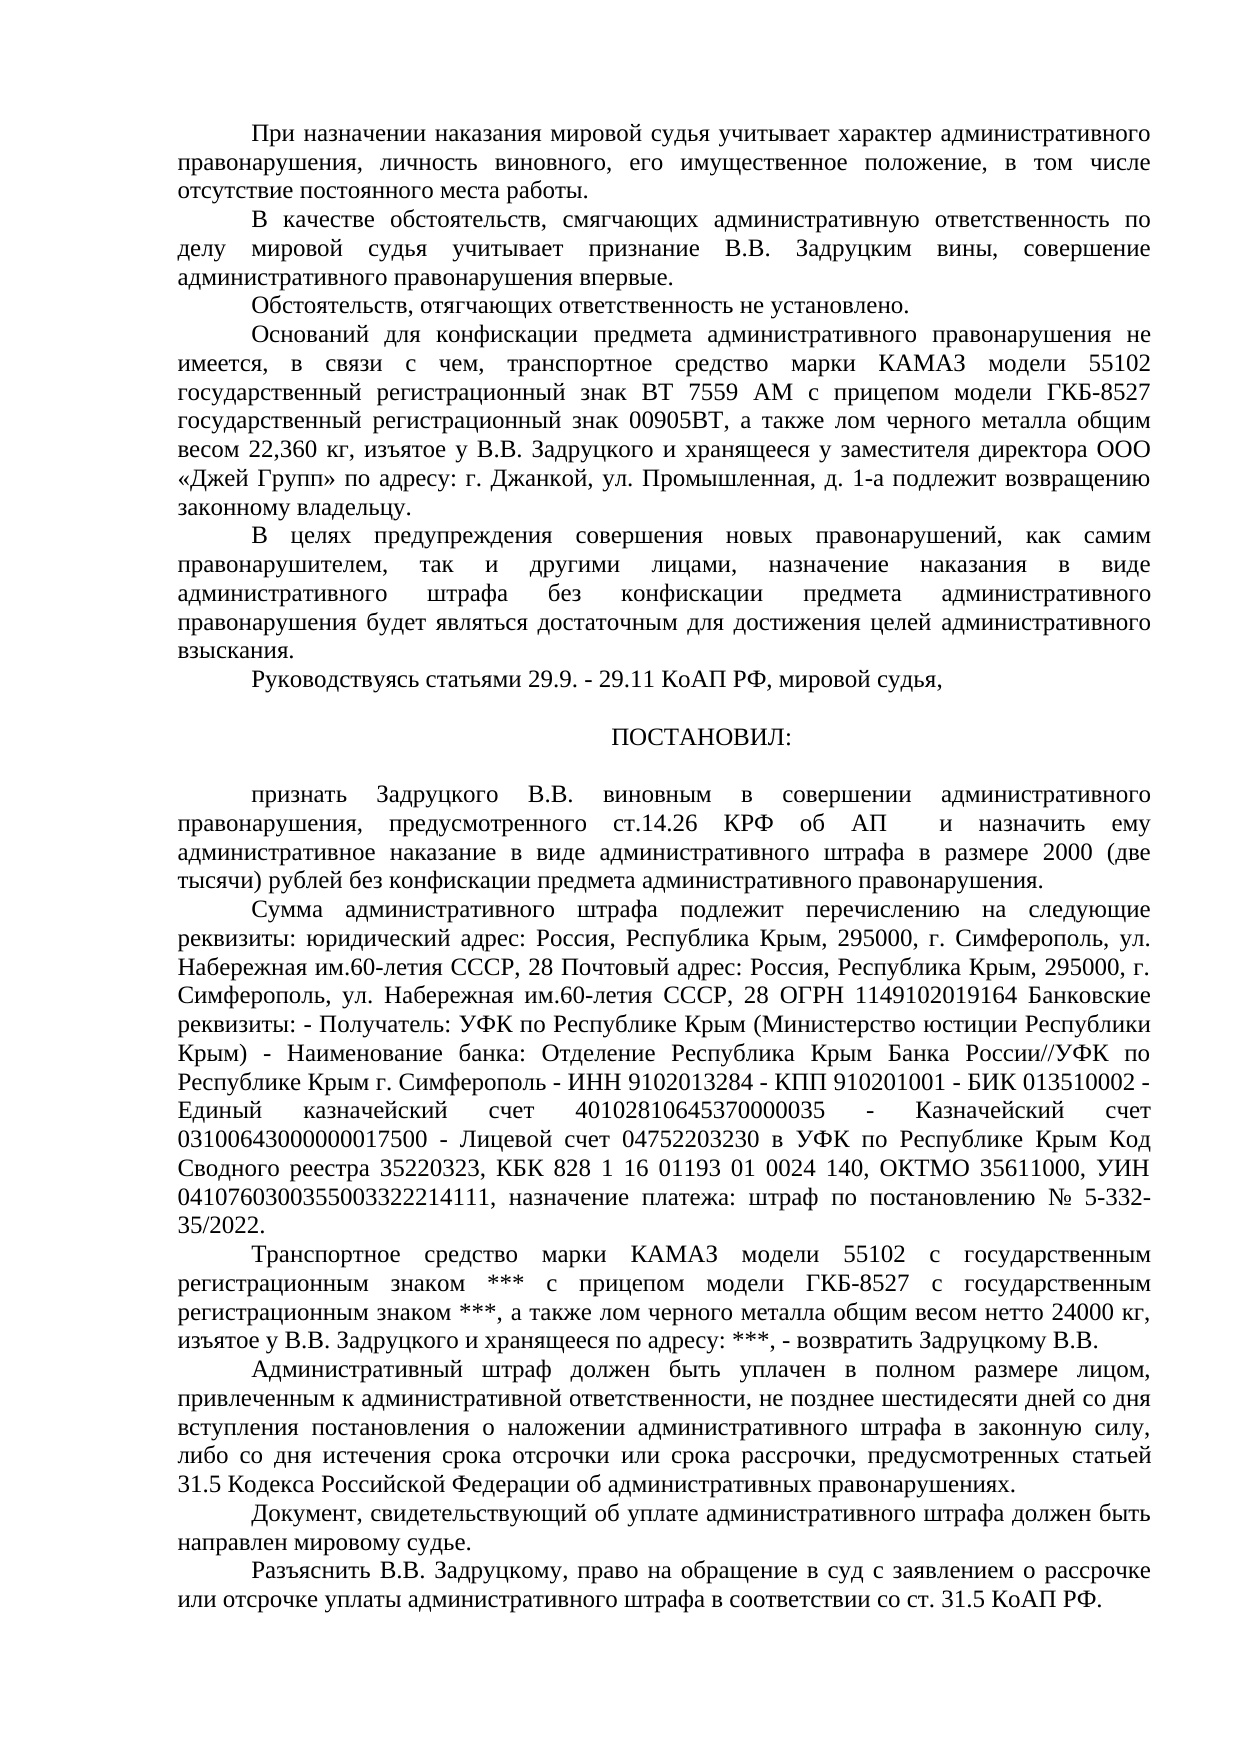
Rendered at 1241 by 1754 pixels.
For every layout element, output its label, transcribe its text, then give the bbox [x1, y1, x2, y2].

text В целях предупреждения совершения новых правонарушений, как самим правонарушителем, так и другими лицами, назначение наказания в виде административного штрафа без конфискации предмета административного правонарушения будет являться достаточным для достижения целей административного взыскания. [177, 521, 1152, 664]
text Документ, свидетельствующий об уплате административного штрафа должен быть направлен мировому судье. [177, 1498, 1152, 1556]
text Разъяснить В.В. Задруцкому, право на обращение в суд с заявлением о рассрочке или отсрочке уплаты административного штрафа в соответствии со ст. 31.5 КоАП РФ. [177, 1556, 1152, 1613]
text Оснований для конфискации предмета административного правонарушения не имеется, в связи с чем, транспортное средство марки КАМАЗ модели 55102 государственный регистрационный знак ВТ 7559 АМ с прицепом модели ГКБ-8527 государственный регистрационный знак 00905ВТ, а также лом черного металла общим весом 22,360 кг, изъятое у В.В. Задруцкого и хранящееся у заместителя директора ООО «Джей Групп» по адресу: г. Джанкой, ул. Промышленная, д. 1-а подлежит возвращению законному владельцу. [177, 319, 1152, 521]
text признать Задруцкого В.В. виновным в совершении административного правонарушения, предусмотренного ст.14.26 КРФ об АП и назначить ему административное наказание в виде административного штрафа в размере 2000 (две тысячи) рублей без конфискации предмета административного правонарушения. [177, 779, 1152, 894]
text Транспортное средство марки КАМАЗ модели 55102 с государственным регистрационным знаком *** с прицепом модели ГКБ-8527 с государственным регистрационным знаком ***, а также лом черного металла общим весом нетто 24000 кг, изъятое у В.В. Задруцкого и хранящееся по адресу: ***, - возвратить Задруцкому В.В. [177, 1239, 1152, 1354]
text Административный штраф должен быть уплачен в полном размере лицом, привлеченным к административной ответственности, не позднее шестидесяти дней со дня вступления постановления о наложении административного штрафа в законную силу, либо со дня истечения срока отсрочки или срока рассрочки, предусмотренных статьей 31.5 Кодекса Российской Федерации об административных правонарушениях. [177, 1354, 1152, 1498]
text В качестве обстоятельств, смягчающих административную ответственность по делу мировой судья учитывает признание В.В. Задруцким вины, совершение административного правонарушения впервые. [177, 204, 1152, 291]
text Сумма административного штрафа подлежит перечислению на следующие реквизиты: юридический адрес: Россия, Республика Крым, 295000, г. Симферополь, ул. Набережная им.60-летия СССР, 28 Почтовый адрес: Россия, Республика Крым, 295000, г. Симферополь, ул. Набережная им.60-летия СССР, 28 ОГРН 1149102019164 Банковские реквизиты: - Получатель: УФК по Республике Крым (Министерство юстиции Республики Крым) - Наименование банка: Отделение Республика Крым Банка России//УФК по Республике Крым г. Симферополь - ИНН 9102013284 - КПП 910201001 - БИК 013510002 - Единый казначейский счет 40102810645370000035 - Казначейский счет 03100643000000017500 - Лицевой счет 04752203230 в УФК по Республике Крым Код Сводного реестра 35220323, КБК 828 1 16 01193 01 0024 140, ОКТМО 35611000, УИН 0410760300355003322214111, назначение платежа: штраф по постановлению № 5-332-35/2022. [177, 894, 1152, 1239]
text Обстоятельств, отягчающих ответственность не установлено. [177, 291, 1152, 319]
text При назначении наказания мировой судья учитывает характер административного правонарушения, личность виновного, его имущественное положение, в том числе отсутствие постоянного места работы. [177, 118, 1152, 204]
text Руководствуясь статьями 29.9. - 29.11 КоАП РФ, мировой судья, [177, 664, 1152, 693]
text ПОСТАНОВИЛ: [177, 722, 1152, 751]
